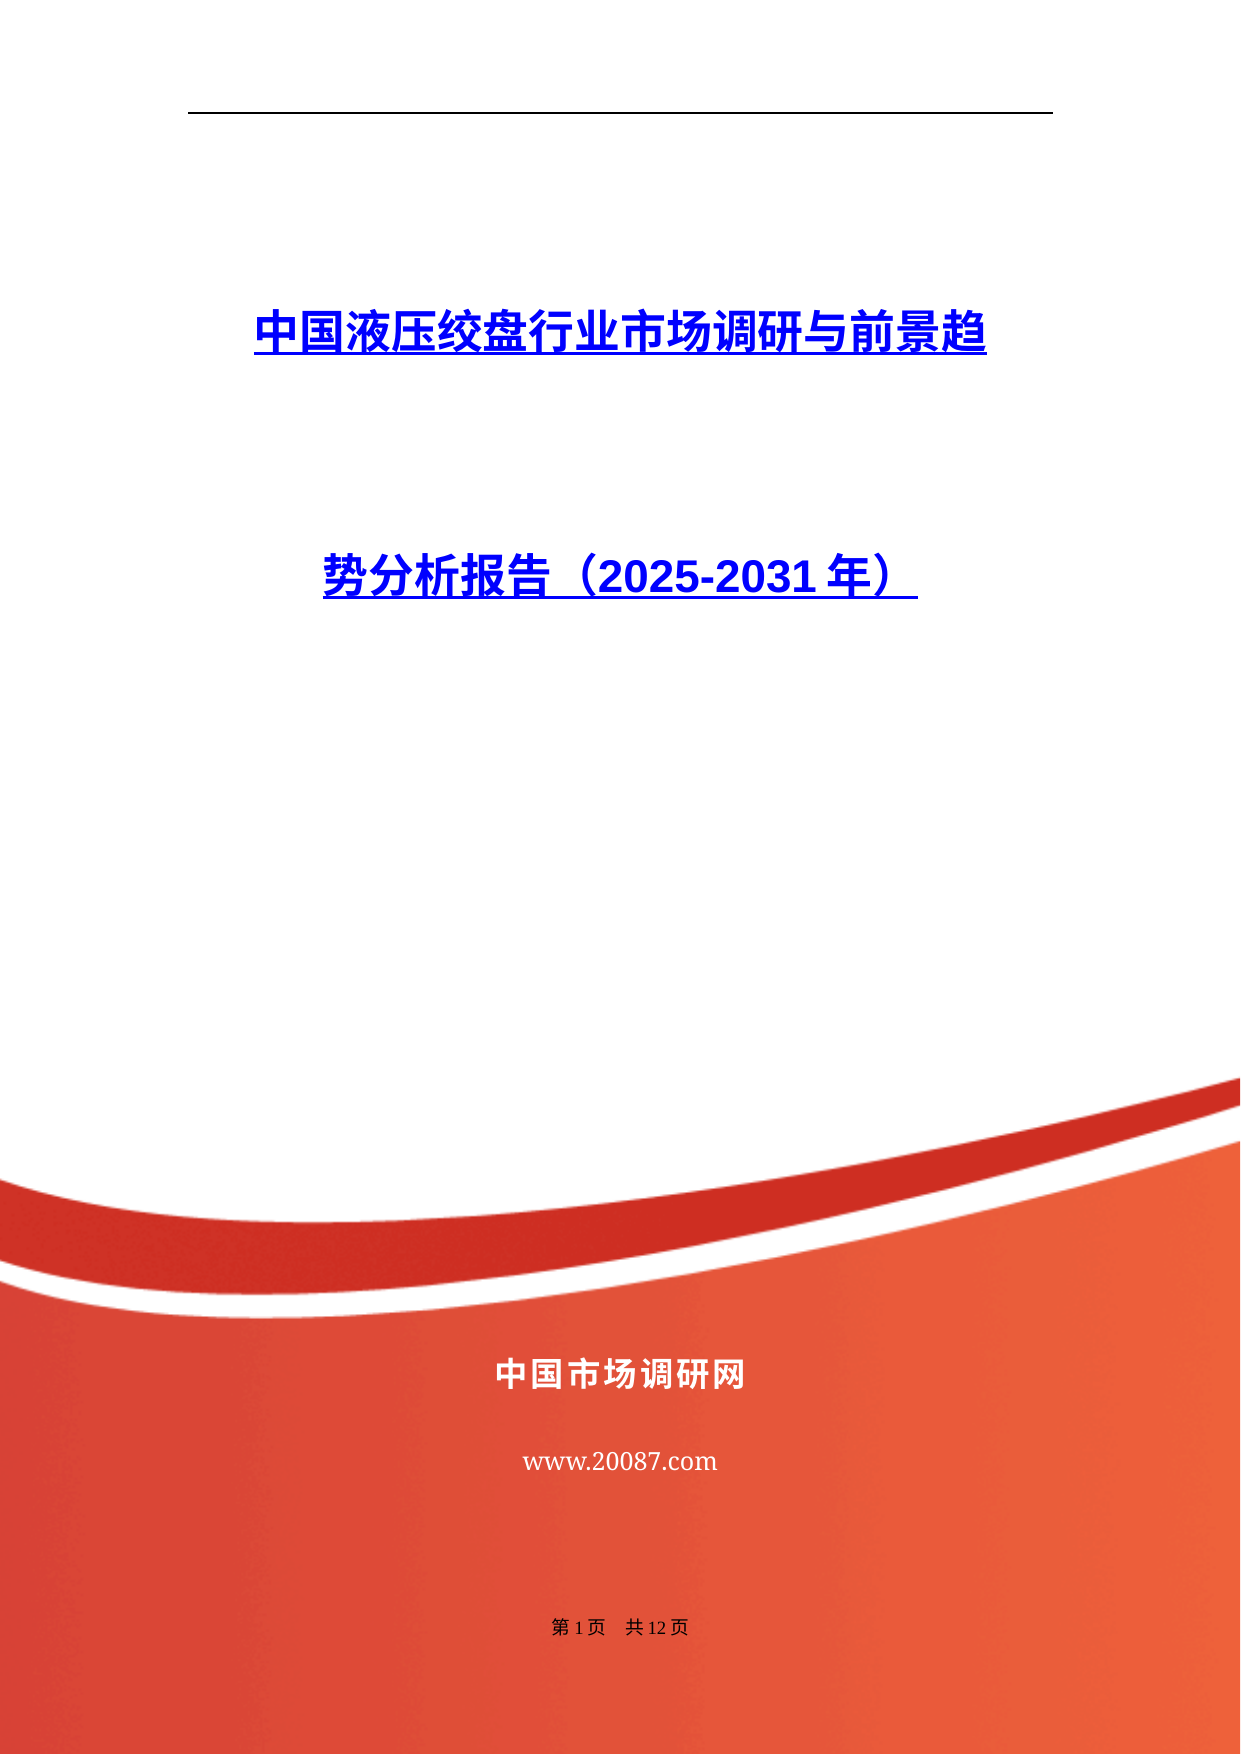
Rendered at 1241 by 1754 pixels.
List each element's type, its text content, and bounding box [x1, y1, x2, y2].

subtitle 中国市场调研网 [187, 1339, 1053, 1404]
text www.20087.com [187, 1428, 1053, 1493]
table_header 中国液压绞盘行业市场调研与前景趋势分析报告（2025-2031年） [188, 207, 1053, 773]
picture [0, 1006, 1241, 1754]
